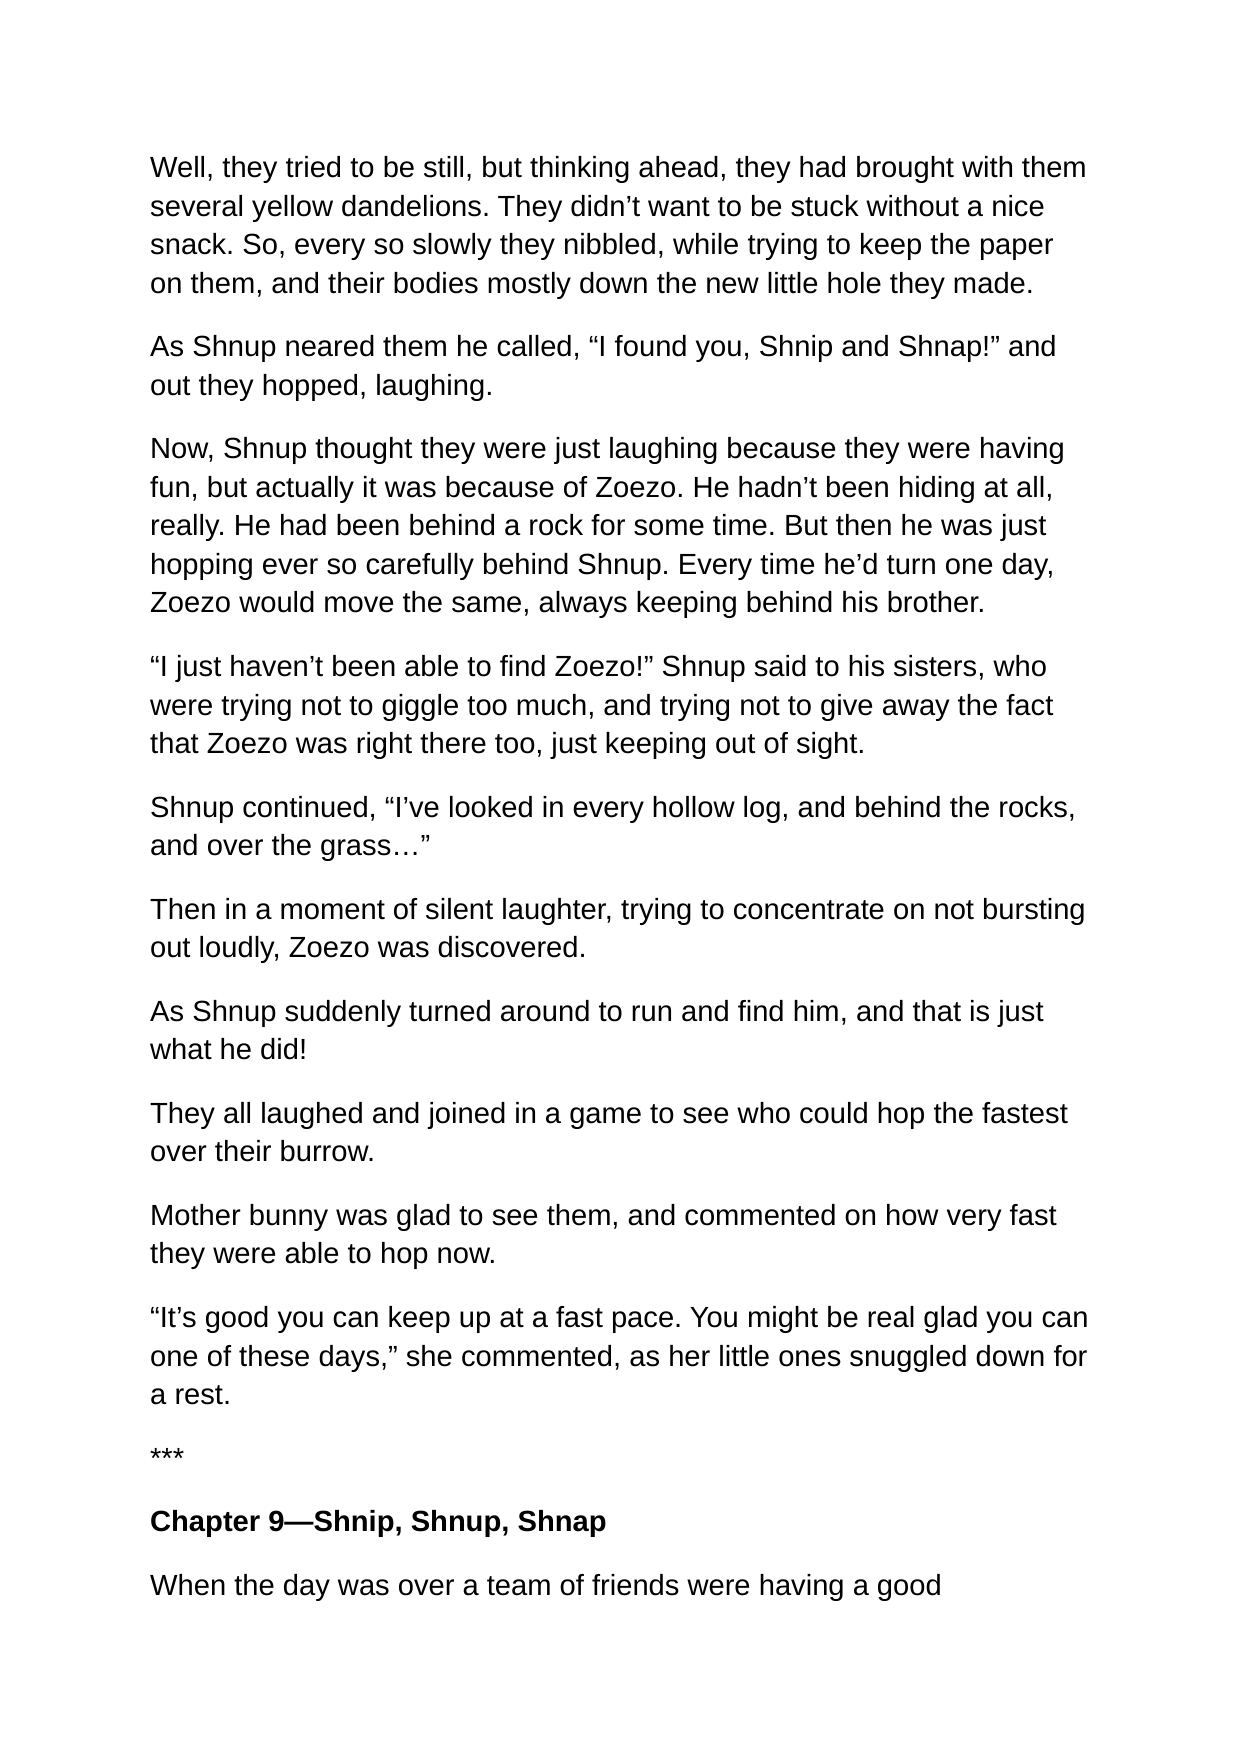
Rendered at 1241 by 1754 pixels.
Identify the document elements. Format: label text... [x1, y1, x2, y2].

text Then in a moment of silent laughter, trying to concentrate on not bursting out loudly, Zoezo was discovered. [150, 892, 1090, 964]
text Mother bunny was glad to see them, and commented on how very fast they were able to hop now. [150, 1198, 1090, 1270]
text “I just haven’t been able to find Zoezo!” Shnup said to his sisters, who were trying not to giggle too much, and trying not to give away the fact that Zoezo was right there too, just keeping out of sight. [150, 649, 1090, 759]
text As Shnup neared them he called, “I found you, Shnip and Shnap!” and out they hopped, laughing. [150, 329, 1090, 401]
text Well, they tried to be still, but thinking ahead, they had brought with them several yellow dandelions. They didn’t want to be stuck without a nice snack. So, every so slowly they nibbled, while trying to keep the paper on them, and their bodies mostly down the new little hole they made. [150, 150, 1090, 299]
text They all laughed and joined in a game to see who could hop the fastest over their burrow. [150, 1096, 1090, 1168]
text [150, 1568, 1090, 1601]
text *** [150, 1441, 1090, 1474]
text “It’s good you can keep up at a fast pace. You might be real glad you can one of these days,” she commented, as her little ones snuggled down for a rest. [150, 1300, 1090, 1411]
text Now, Shnup thought they were just laughing because they were having fun, but actually it was because of Zoezo. He hadn’t been hiding at all, really. He had been behind a rock for some time. But then he was just hopping ever so carefully behind Shnup. Every time he’d turn one day, Zoezo would move the same, always keeping behind his brother. [150, 431, 1090, 619]
text Shnup continued, “I’ve looked in every hollow log, and behind the rocks, and over the grass…” [150, 789, 1090, 862]
text Chapter 9—Shnip, Shnup, Shnap [150, 1504, 1090, 1538]
text As Shnup suddenly turned around to run and find him, and that is just what he did! [150, 994, 1090, 1066]
